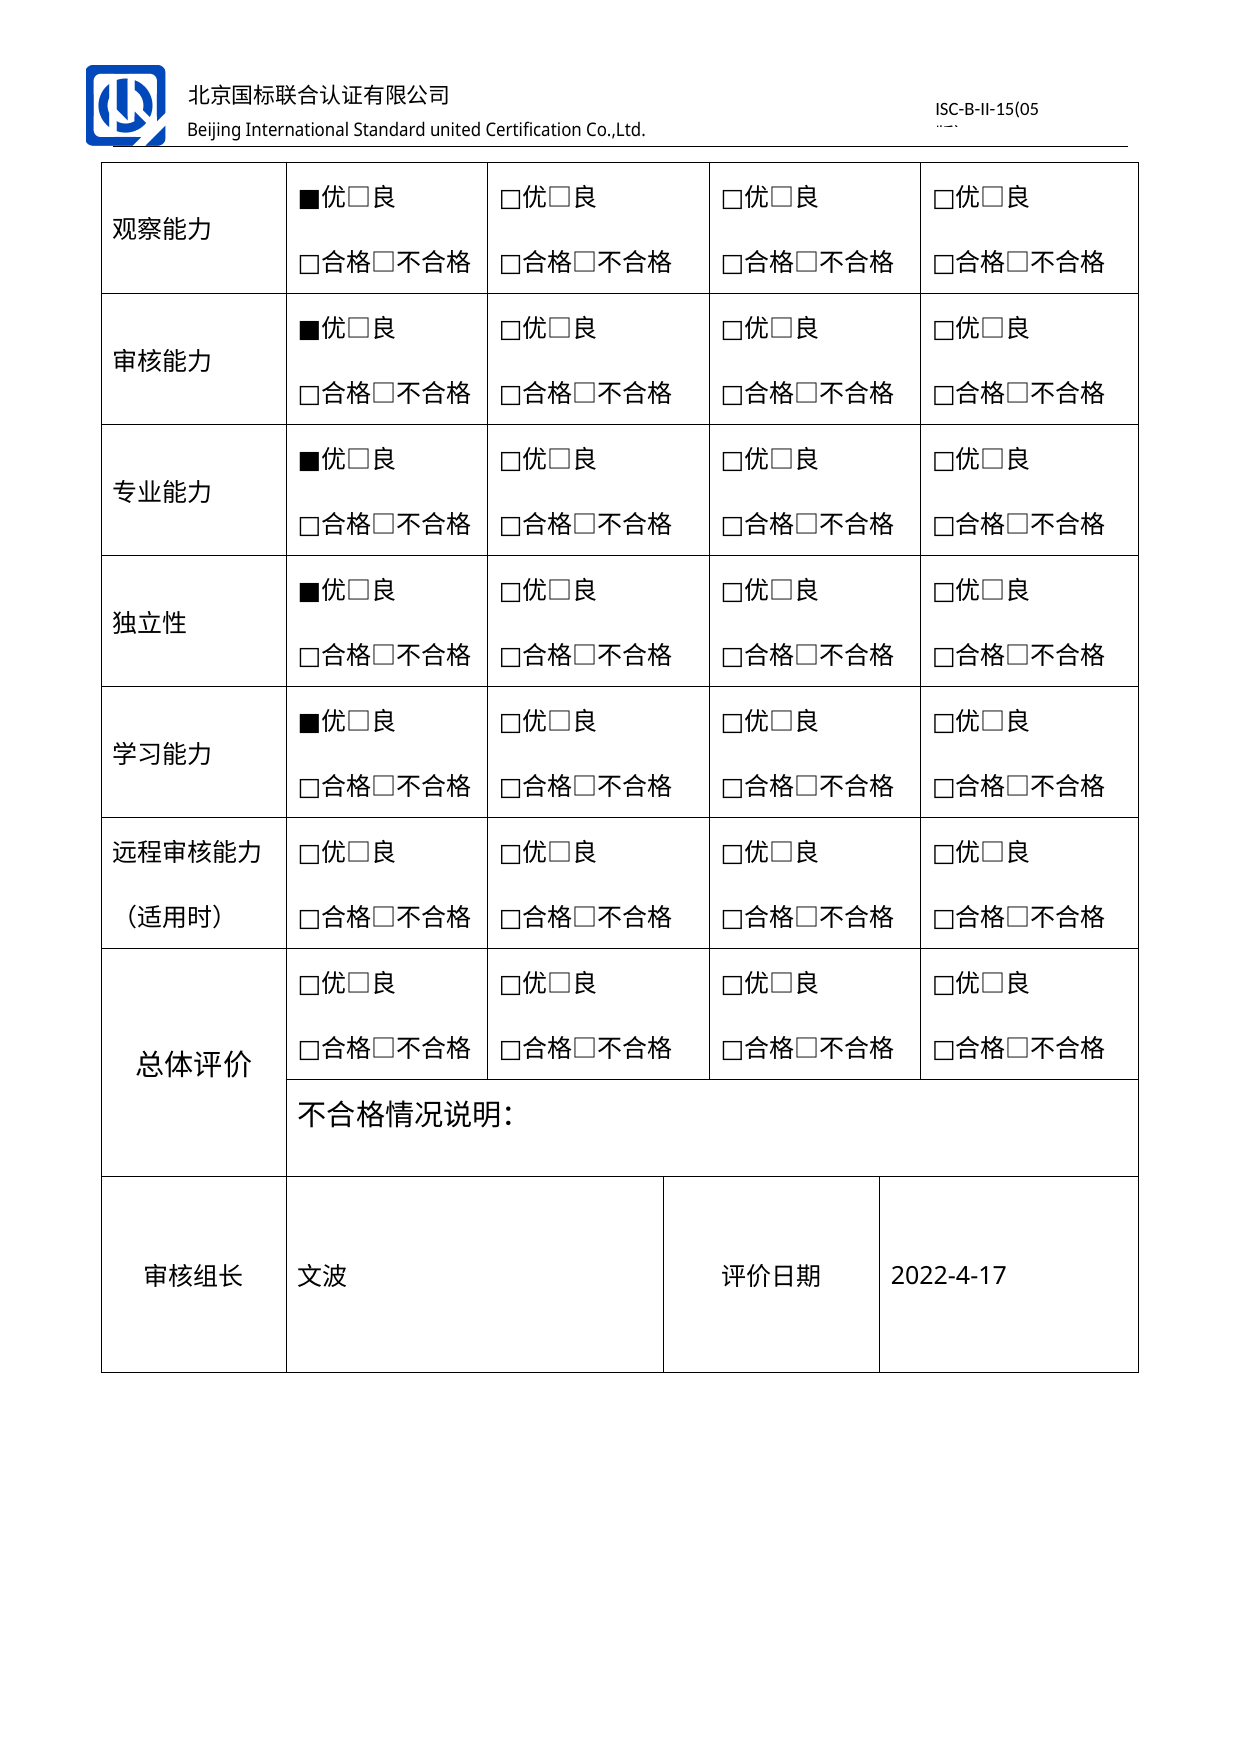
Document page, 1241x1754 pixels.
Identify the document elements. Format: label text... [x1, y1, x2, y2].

table_cell □优□良 □合格□不合格 [710, 294, 920, 424]
table_cell □优□良 □合格□不合格 [488, 556, 709, 686]
table_cell 观察能力 [102, 163, 286, 293]
table_cell □优□良 □合格□不合格 [488, 294, 709, 424]
table_cell □优□良 □合格□不合格 [921, 163, 1138, 293]
table_cell □优□良 □合格□不合格 [710, 818, 920, 948]
table_cell 学习能力 [102, 687, 286, 817]
table_cell ■优□良 □合格□不合格 [287, 556, 487, 686]
table_cell □优□良 □合格□不合格 [488, 687, 709, 817]
table_cell □优□良 □合格□不合格 [921, 818, 1138, 948]
picture [86, 65, 166, 146]
table_cell 总体评价 [102, 949, 286, 1176]
table_cell □优□良 □合格□不合格 [710, 687, 920, 817]
table_cell □优□良 □合格□不合格 [921, 556, 1138, 686]
table_cell □优□良 □合格□不合格 [287, 949, 487, 1079]
table_cell □优□良 □合格□不合格 [921, 949, 1138, 1079]
table_cell ■优□良 □合格□不合格 [287, 294, 487, 424]
table_cell 不合格情况说明： [287, 1080, 1138, 1176]
table_cell 2022-4-17 [880, 1177, 1138, 1372]
table_cell □优□良 □合格□不合格 [710, 556, 920, 686]
table_cell ■优□良 □合格□不合格 [287, 425, 487, 555]
table_cell 独立性 [102, 556, 286, 686]
table_cell ■优□良 □合格□不合格 [287, 687, 487, 817]
table_cell □优□良 □合格□不合格 [488, 163, 709, 293]
table_cell ■优□良 □合格□不合格 [287, 163, 487, 293]
table_cell □优□良 □合格□不合格 [710, 949, 920, 1079]
table_cell □优□良 □合格□不合格 [488, 818, 709, 948]
table_cell □优□良 □合格□不合格 [710, 163, 920, 293]
table_cell □优□良 □合格□不合格 [921, 687, 1138, 817]
table_cell □优□良 □合格□不合格 [921, 425, 1138, 555]
table_cell 远程审核能力 （适用时） [102, 818, 286, 948]
table_cell 评价日期 [664, 1177, 879, 1372]
table_cell □优□良 □合格□不合格 [287, 818, 487, 948]
table_cell □优□良 □合格□不合格 [488, 949, 709, 1079]
table_cell 文波 [287, 1177, 663, 1372]
table_cell □优□良 □合格□不合格 [488, 425, 709, 555]
table_cell □优□良 □合格□不合格 [710, 425, 920, 555]
table_cell 审核能力 [102, 294, 286, 424]
table_cell 专业能力 [102, 425, 286, 555]
table_cell □优□良 □合格□不合格 [921, 294, 1138, 424]
table_cell 审核组长 [102, 1177, 286, 1372]
